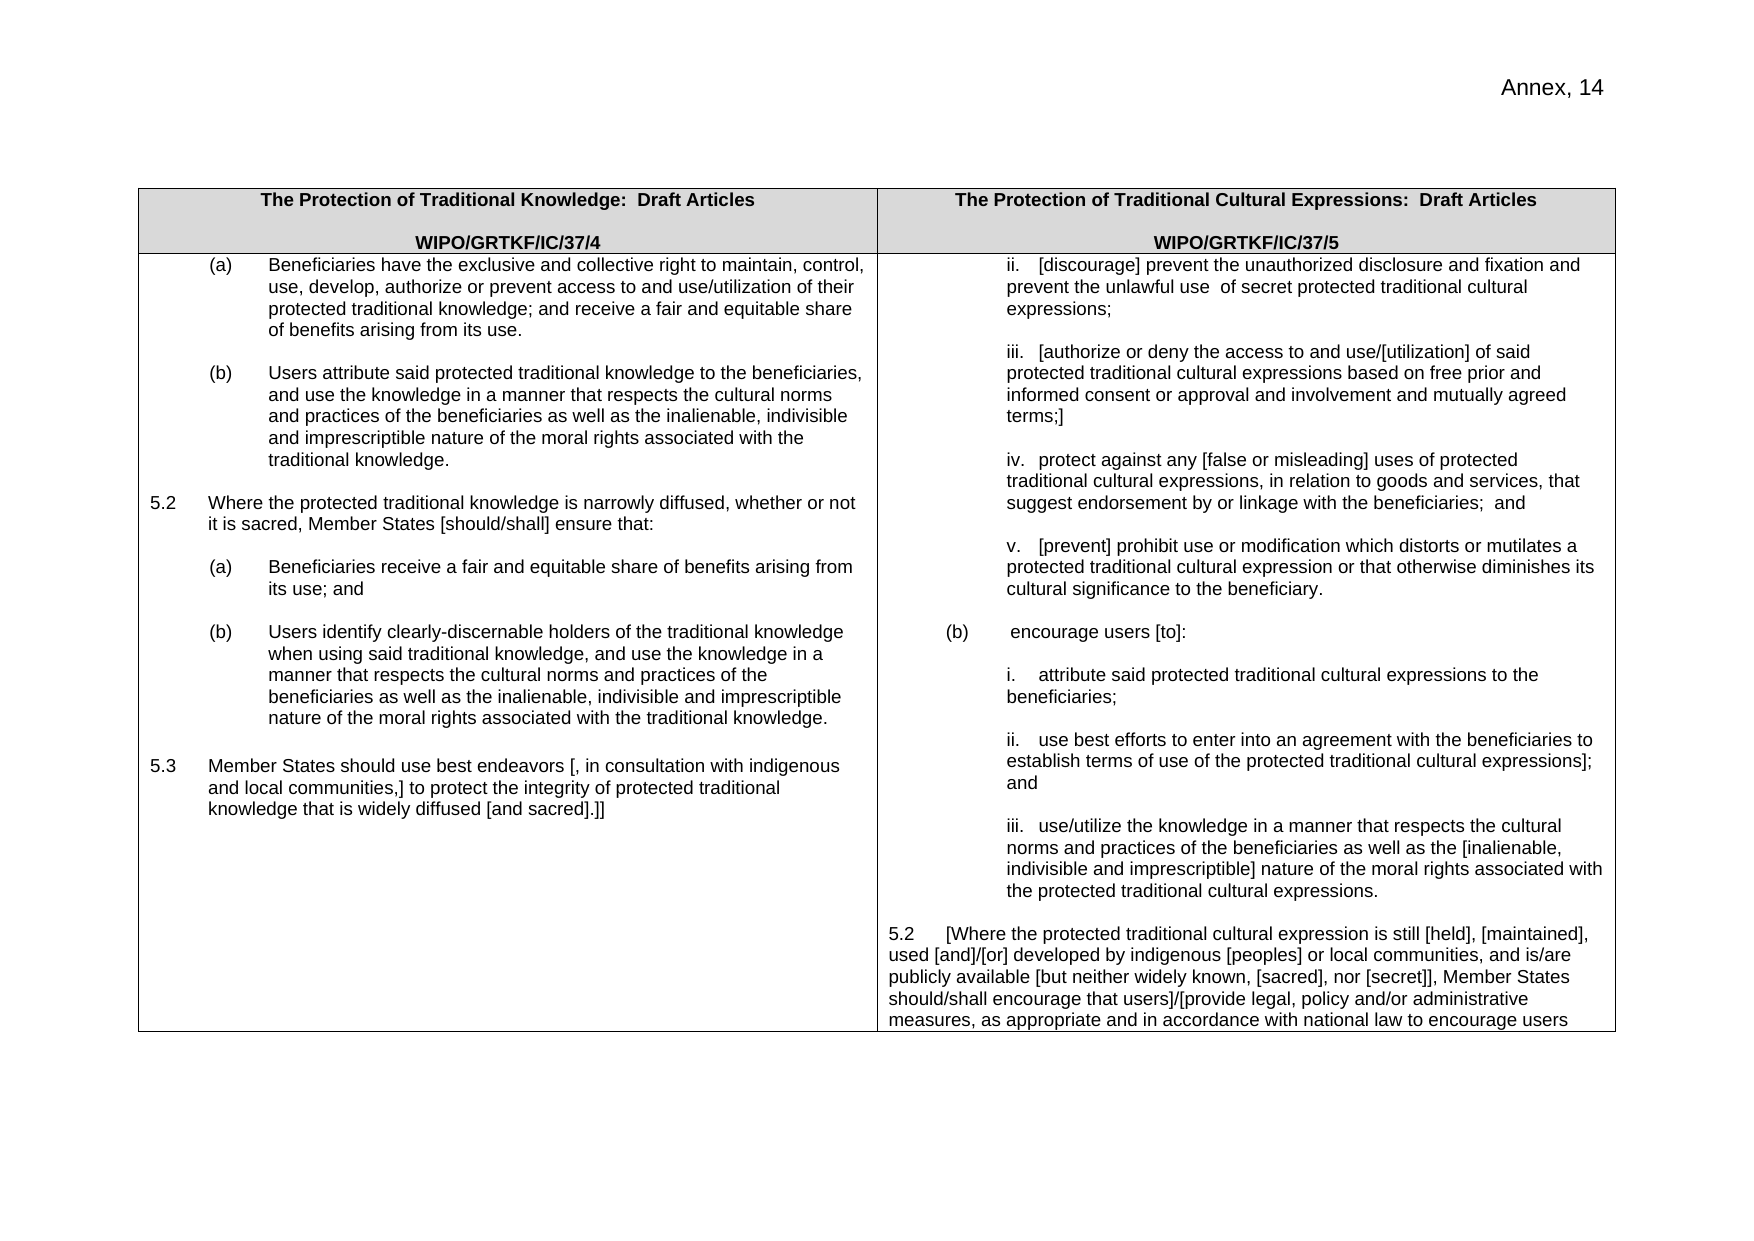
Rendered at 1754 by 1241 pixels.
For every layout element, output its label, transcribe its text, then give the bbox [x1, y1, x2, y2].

table_header The Protection of Traditional Knowledge: Draft Articles WIPO/GRTKF/IC/37/4 [139, 189, 877, 253]
table_header The Protection of Traditional Cultural Expressions: Draft Articles WIPO/GRTKF/IC/37/5 [878, 189, 1615, 253]
